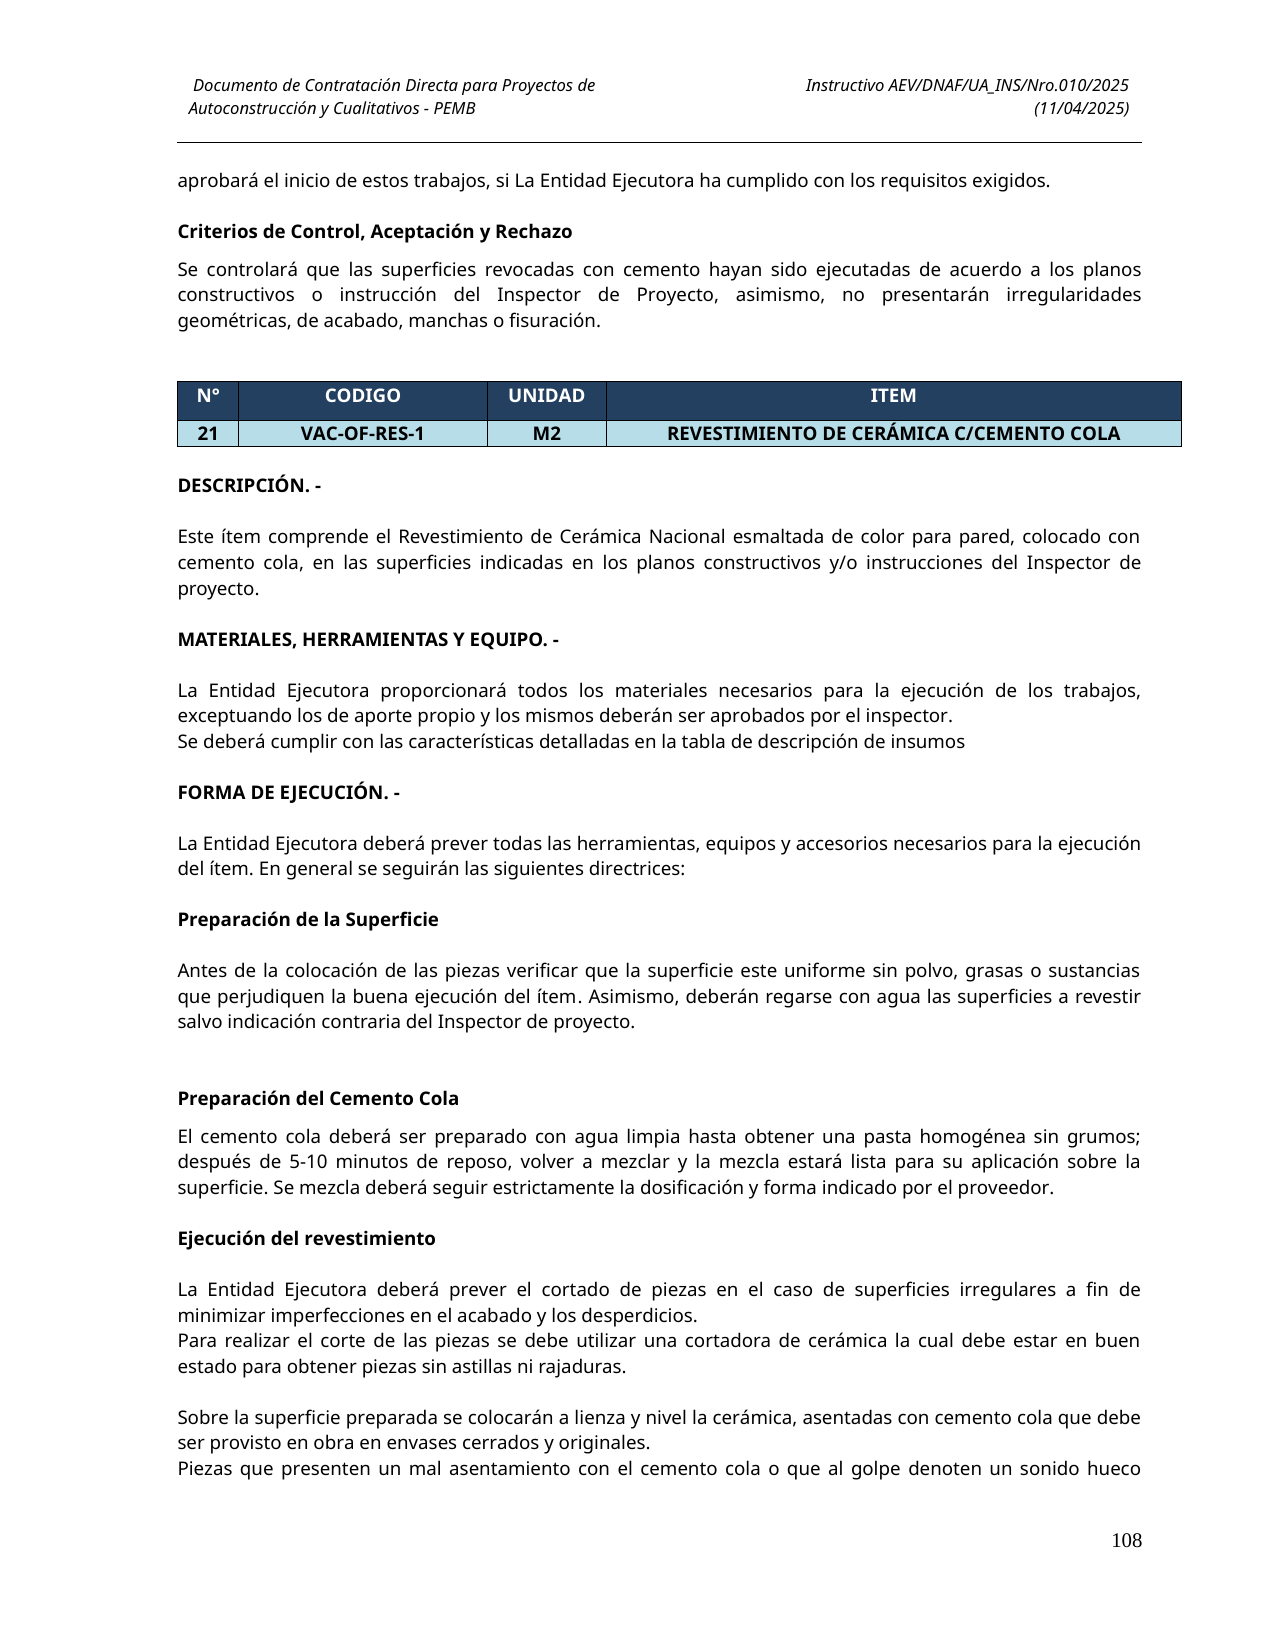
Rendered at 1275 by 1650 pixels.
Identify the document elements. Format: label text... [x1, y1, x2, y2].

text Antes de la colocación de las piezas verificar que la superficie este uniforme sin polvo, grasas o sustancias que perjudiquen la buena ejecución del ítem. Asimismo, deberán regarse con agua las superficies a revestir salvo indicación contraria del Inspector de proyecto. [177, 958, 1142, 1034]
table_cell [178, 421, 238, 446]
text La Entidad Ejecutora proporcionará todos los materiales necesarios para la ejecución de los trabajos, exceptuando los de aporte propio y los mismos deberán ser aprobados por el inspector. [177, 677, 1142, 728]
text Ejecución del revestimiento [177, 1225, 1142, 1251]
text Se deberá cumplir con las características detalladas en la tabla de descripción de insumos [177, 728, 1142, 753]
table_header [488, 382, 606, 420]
text Se controlará que las superficies revocadas con cemento hayan sido ejecutadas de acuerdo a los planos constructivos o instrucción del Inspector de Proyecto, asimismo, no presentarán irregularidades geométricas, de acabado, manchas o fisuración. [177, 256, 1142, 333]
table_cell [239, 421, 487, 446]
text Sobre la superficie preparada se colocarán a lienza y nivel la cerámica, asentadas con cemento cola que debe ser provisto en obra en envases cerrados y originales. [177, 1404, 1142, 1455]
text FORMA DE EJECUCIÓN. - [177, 779, 1142, 804]
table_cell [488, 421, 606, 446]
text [177, 1455, 1142, 1481]
text Criterios de Control, Aceptación y Rechazo [177, 218, 1142, 244]
text Para realizar el corte de las piezas se debe utilizar una cortadora de cerámica la cual debe estar en buen estado para obtener piezas sin astillas ni rajaduras. [177, 1327, 1142, 1378]
text La Entidad Ejecutora deberá prever el cortado de piezas en el caso de superficies irregulares a fin de minimizar imperfecciones en el acabado y los desperdicios. [177, 1276, 1142, 1327]
text Preparación de la Superficie [177, 907, 1142, 932]
text Preparación del Cemento Cola [177, 1085, 1142, 1111]
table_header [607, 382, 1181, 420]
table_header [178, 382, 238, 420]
text La Entidad Ejecutora deberá prever todas las herramientas, equipos y accesorios necesarios para la ejecución del ítem. En general se seguirán las siguientes directrices: [177, 830, 1142, 881]
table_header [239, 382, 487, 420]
text Este ítem comprende el Revestimiento de Cerámica Nacional esmaltada de color para pared, colocado con cemento cola, en las superficies indicadas en los planos constructivos y/o instrucciones del Inspector de proyecto. [177, 524, 1142, 600]
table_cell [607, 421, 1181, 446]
text MATERIALES, HERRAMIENTAS Y EQUIPO. - [177, 626, 1142, 651]
text DESCRIPCIÓN. - [177, 473, 1142, 498]
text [177, 167, 1142, 193]
text El cemento cola deberá ser preparado con agua limpia hasta obtener una pasta homogénea sin grumos; después de 5-10 minutos de reposo, volver a mezclar y la mezcla estará lista para su aplicación sobre la superficie. Se mezcla deberá seguir estrictamente la dosificación y forma indicado por el proveedor. [177, 1123, 1142, 1200]
